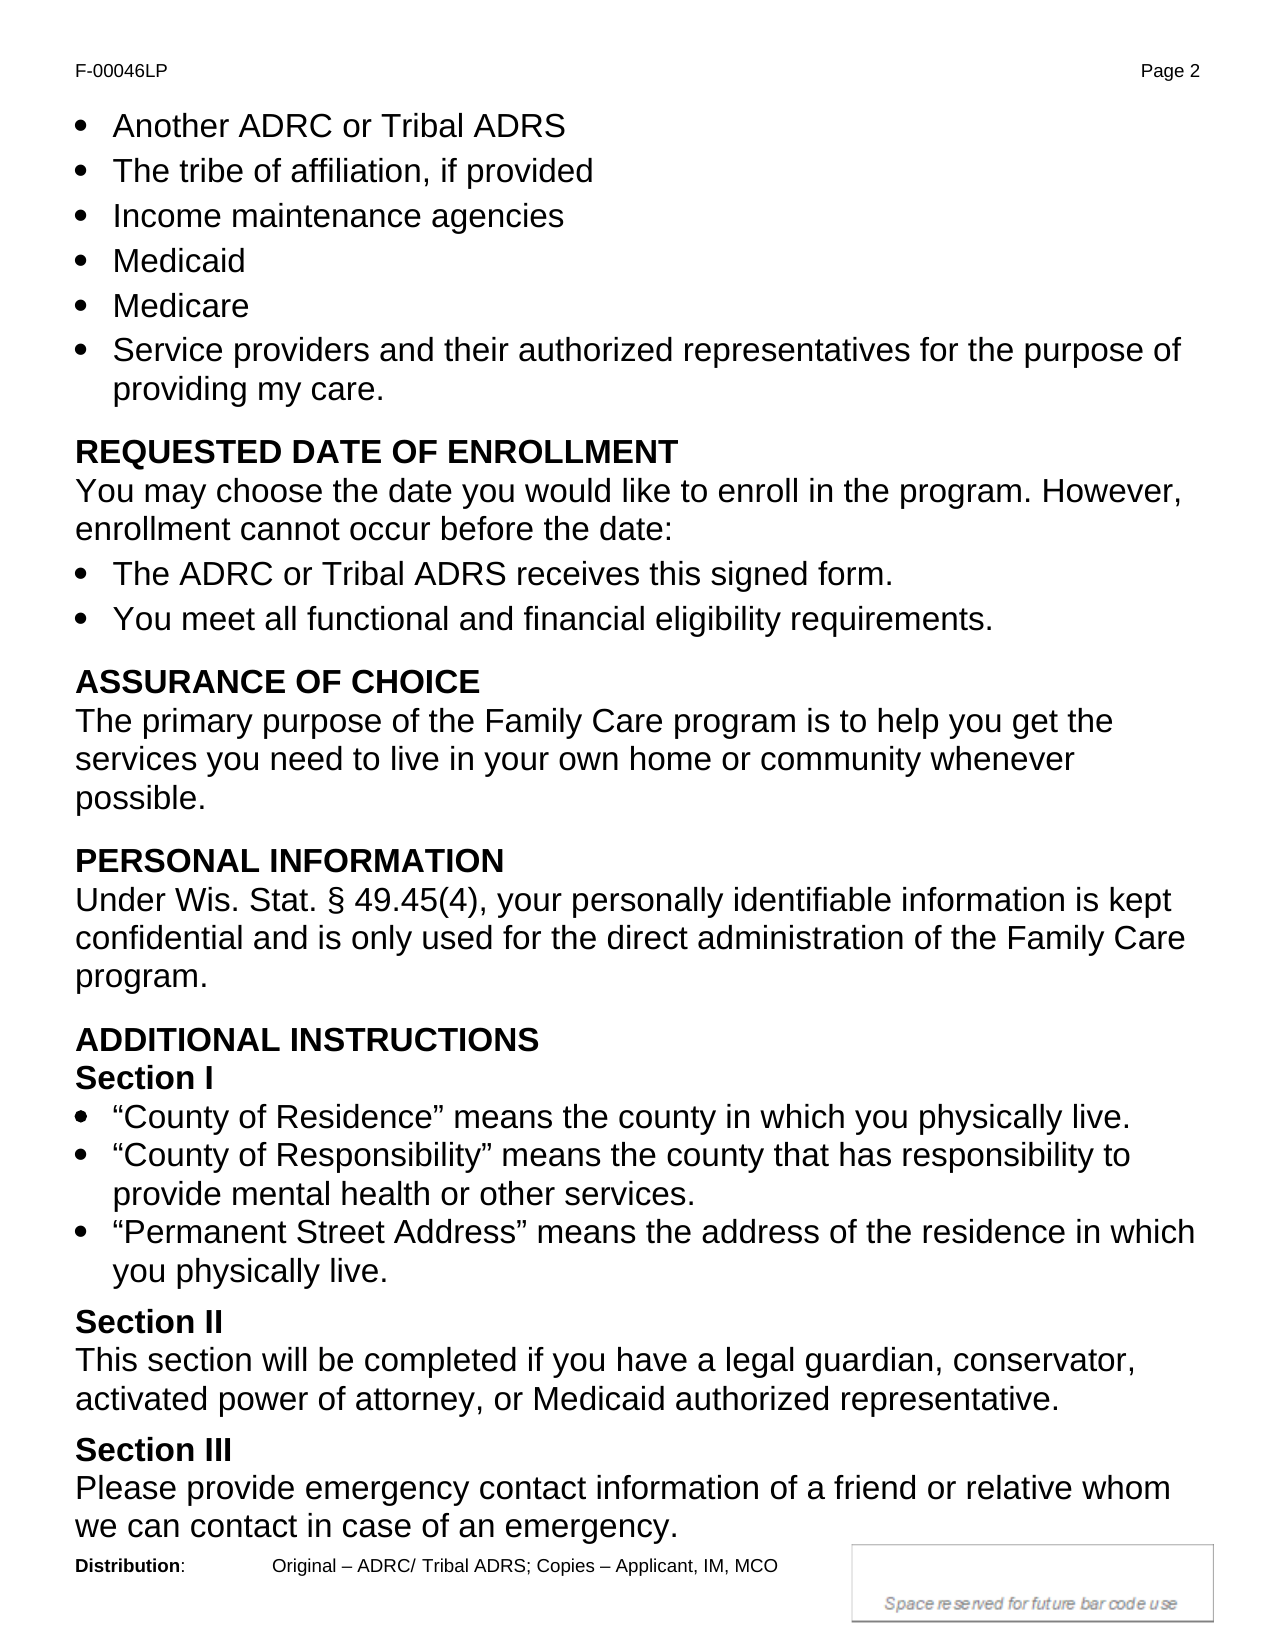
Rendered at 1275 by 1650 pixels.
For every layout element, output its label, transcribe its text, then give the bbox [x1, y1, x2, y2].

text ADDITIONAL INSTRUCTIONS [75, 1020, 1200, 1058]
list Service providers and their authorized representatives for the purpose of providing my care. [75, 331, 1200, 407]
list The ADRC or Tribal ADRS receives this signed form. [75, 554, 1200, 593]
list “County of Responsibility” means the county that has responsibility to provide mental health or other services. [75, 1135, 1200, 1212]
list Medicaid [75, 241, 1200, 279]
text You may choose the date you would like to enroll in the program. However, enrollment cannot occur before the date: [75, 471, 1200, 548]
text Under Wis. Stat. § 49.45(4), your personally identifiable information is kept confidential and is only used for the direct administration of the Family Care program. [75, 879, 1200, 995]
text This section will be completed if you have a legal guardian, conservator, activated power of attorney, or Medicaid authorized representative. [75, 1340, 1200, 1417]
list “County of Residence” means the county in which you physically live. [75, 1097, 1200, 1135]
text Please provide emergency contact information of a friend or relative whom we can contact in case of an emergency. [75, 1468, 1200, 1545]
text Section I [75, 1058, 1200, 1097]
list “Permanent Street Address” means the address of the residence in which you physically live. [75, 1212, 1200, 1289]
text Section II [75, 1302, 1200, 1340]
list Income maintenance agencies [75, 196, 1200, 235]
list Another ADRC or Tribal ADRS [75, 107, 1200, 145]
text The primary purpose of the Family Care program is to help you get the services you need to live in your own home or community whenever possible. [75, 701, 1200, 816]
list The tribe of affiliation, if provided [75, 151, 1200, 190]
list Medicare [75, 286, 1200, 324]
text PERSONAL INFORMATION [75, 841, 1200, 879]
text Section III [75, 1429, 1200, 1468]
text REQUESTED DATE OF ENROLLMENT [75, 432, 1200, 471]
text ASSURANCE OF CHOICE [75, 662, 1200, 701]
list You meet all functional and financial eligibility requirements. [75, 599, 1200, 637]
picture [851, 1544, 1214, 1624]
